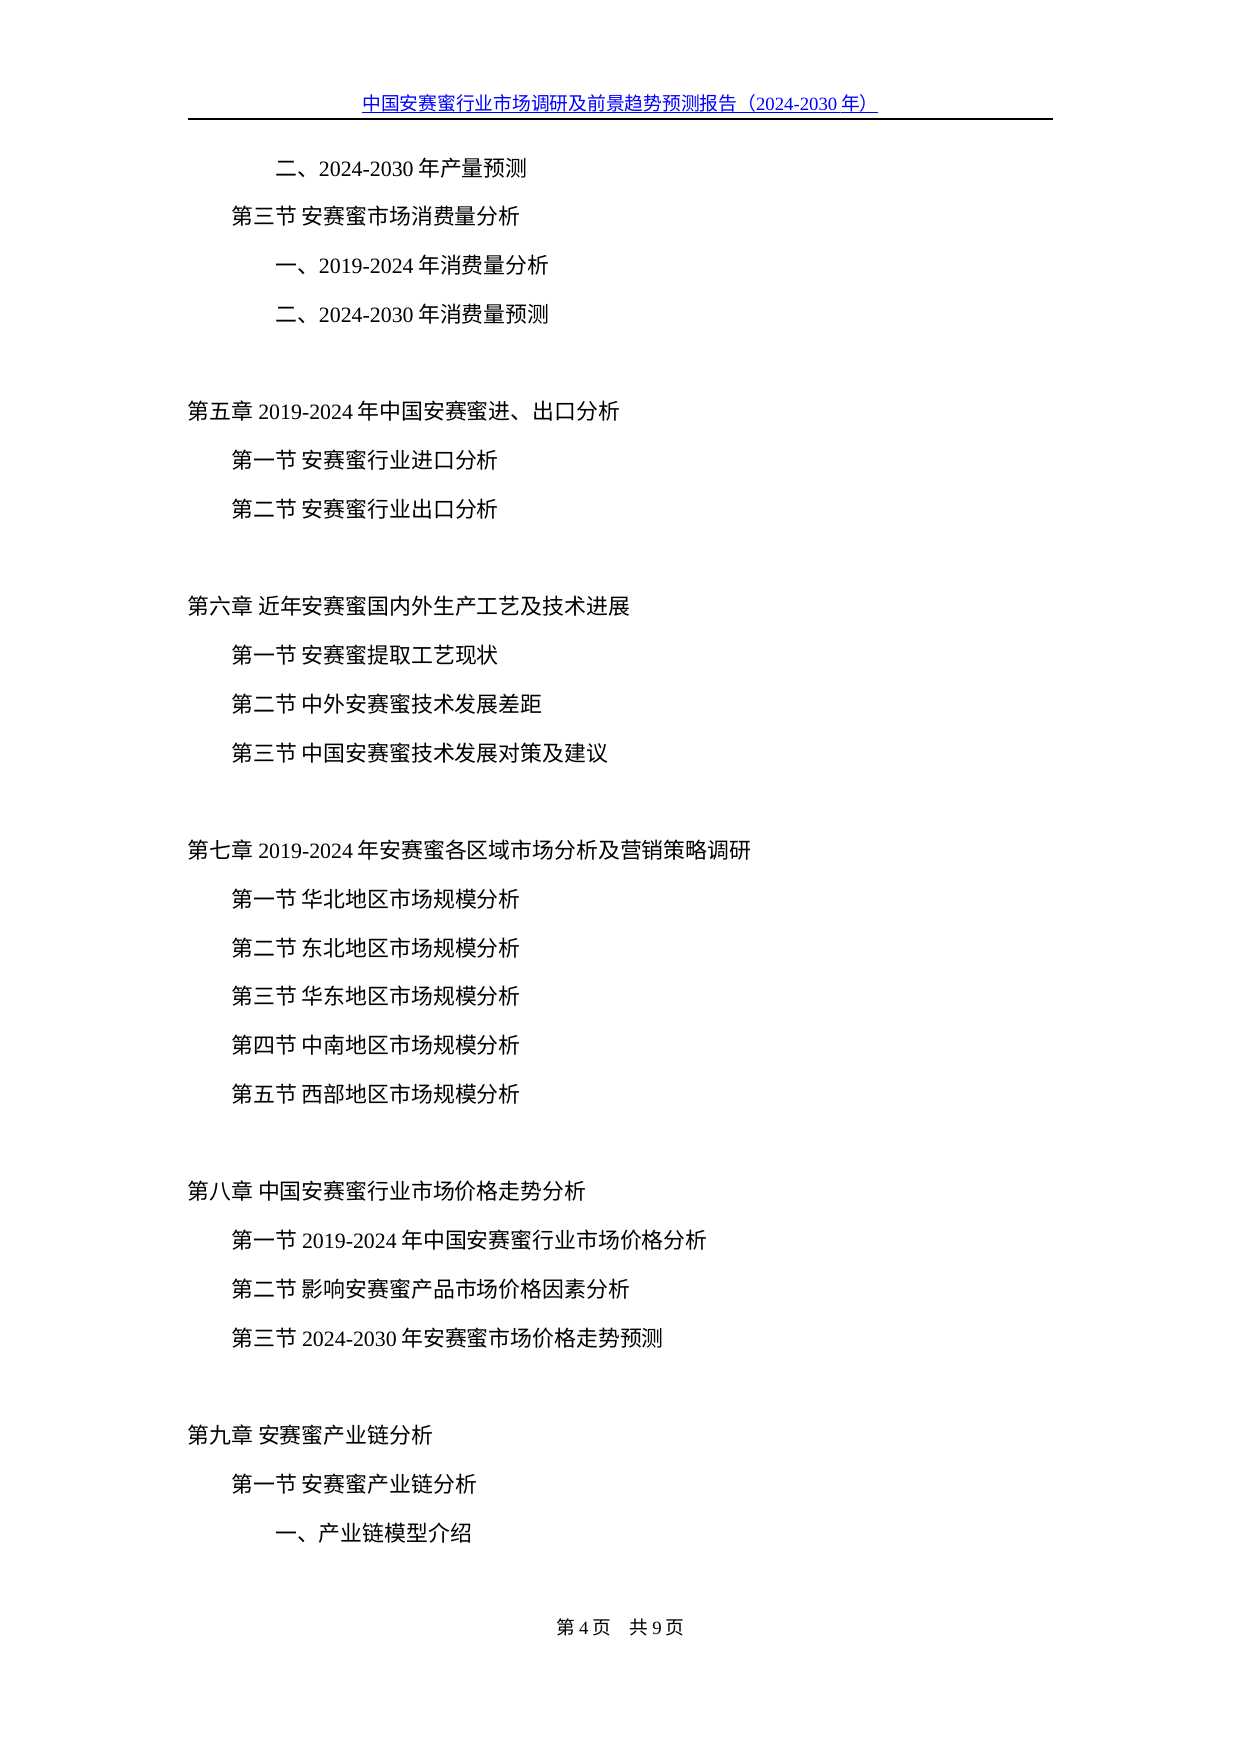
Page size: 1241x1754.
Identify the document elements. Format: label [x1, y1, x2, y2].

text [187, 150, 1053, 1548]
